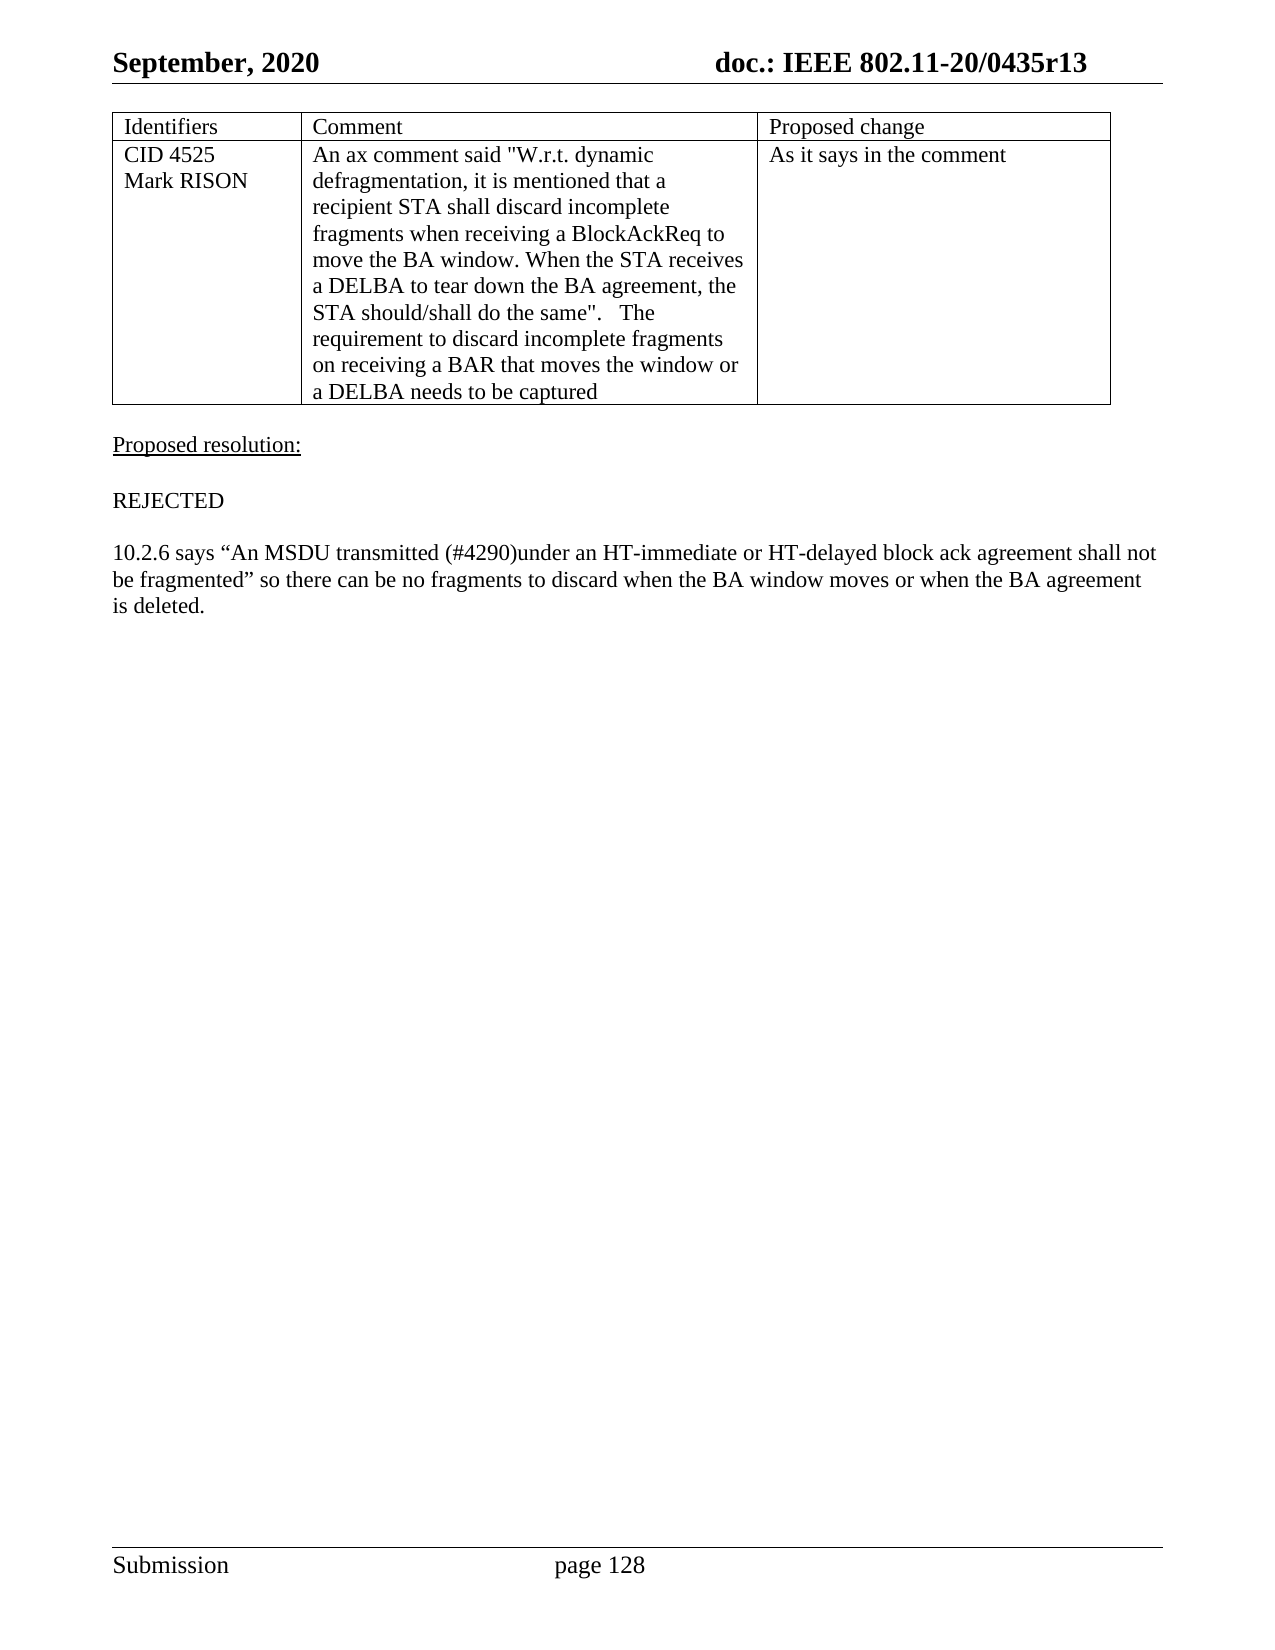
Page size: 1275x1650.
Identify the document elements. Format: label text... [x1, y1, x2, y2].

text Proposed resolution: [112, 432, 1163, 458]
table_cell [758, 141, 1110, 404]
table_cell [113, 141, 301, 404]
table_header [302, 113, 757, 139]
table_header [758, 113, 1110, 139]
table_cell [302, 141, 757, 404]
text 10.2.6 says “An MSDU transmitted (#4290)under an HT-immediate or HT-delayed block ack agreement shall not be fragmented” so there can be no fragments to discard when the BA window moves or when the BA agreement is deleted. [112, 539, 1163, 618]
text REJECTED [112, 487, 1163, 513]
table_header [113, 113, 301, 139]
